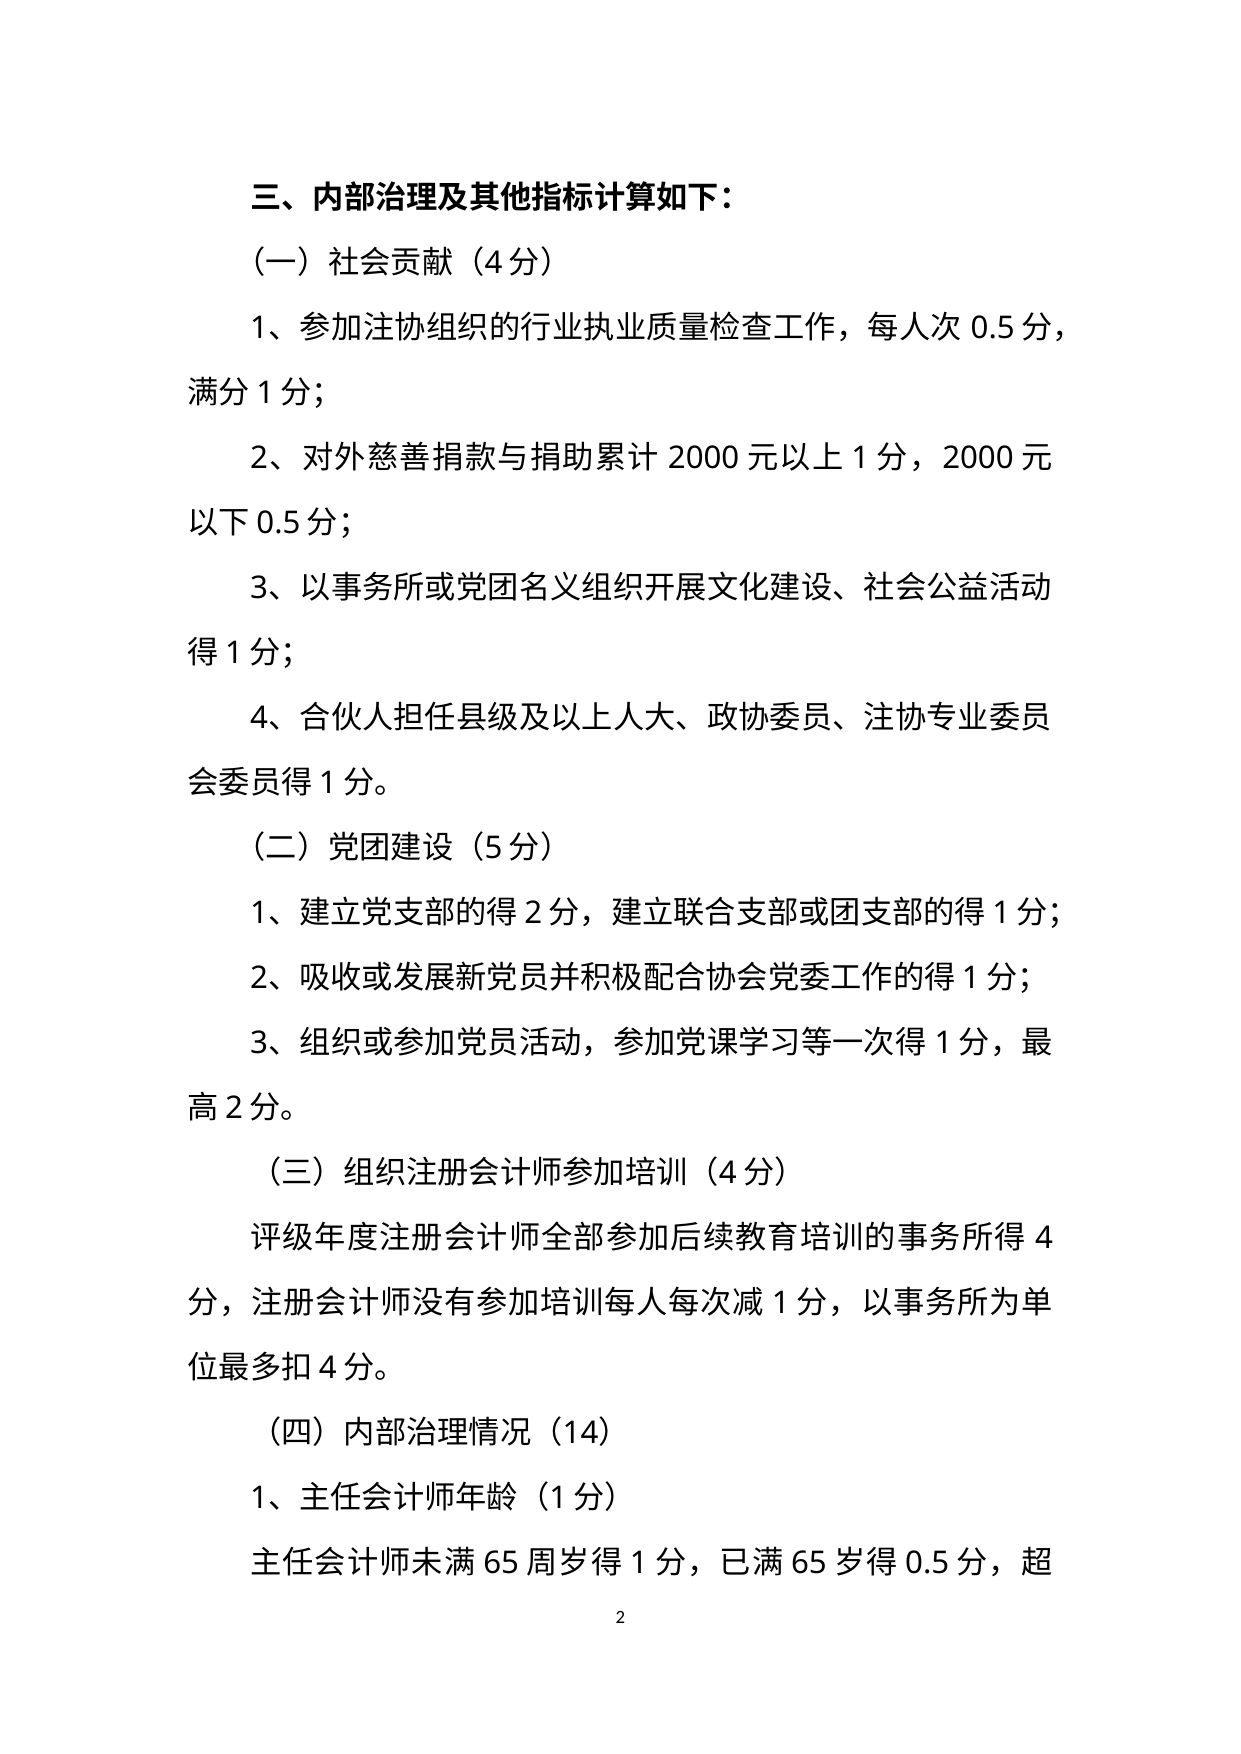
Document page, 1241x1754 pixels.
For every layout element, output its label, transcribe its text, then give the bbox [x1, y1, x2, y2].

text 4、合伙人担任县级及以上人大、政协委员、注协专业委员会委员得1分。 [187, 682, 1053, 812]
text 评级年度注册会计师全部参加后续教育培训的事务所得4分，注册会计师没有参加培训每人每次减1分，以事务所为单位最多扣4分。 [187, 1202, 1053, 1397]
text （一）社会贡献（4分） [187, 227, 1053, 292]
text 1、参加注协组织的行业执业质量检查工作，每人次0.5分，满分1分； [187, 292, 1053, 422]
text 3、组织或参加党员活动，参加党课学习等一次得1分，最高2分。 [187, 1007, 1053, 1137]
text 1、建立党支部的得2分，建立联合支部或团支部的得1分； [187, 877, 1053, 942]
text 3、以事务所或党团名义组织开展文化建设、社会公益活动得1分； [187, 552, 1053, 682]
text 2、吸收或发展新党员并积极配合协会党委工作的得1分； [187, 942, 1053, 1007]
text 三、内部治理及其他指标计算如下： [187, 162, 1053, 227]
text （三）组织注册会计师参加培训（4分） [187, 1137, 1053, 1202]
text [187, 1527, 1053, 1592]
text （二）党团建设（5分） [187, 812, 1053, 877]
text 2、对外慈善捐款与捐助累计2000元以上1分，2000元以下0.5分； [187, 422, 1053, 552]
text 1、主任会计师年龄（1分） [187, 1462, 1053, 1527]
text （四）内部治理情况（14） [187, 1397, 1053, 1462]
